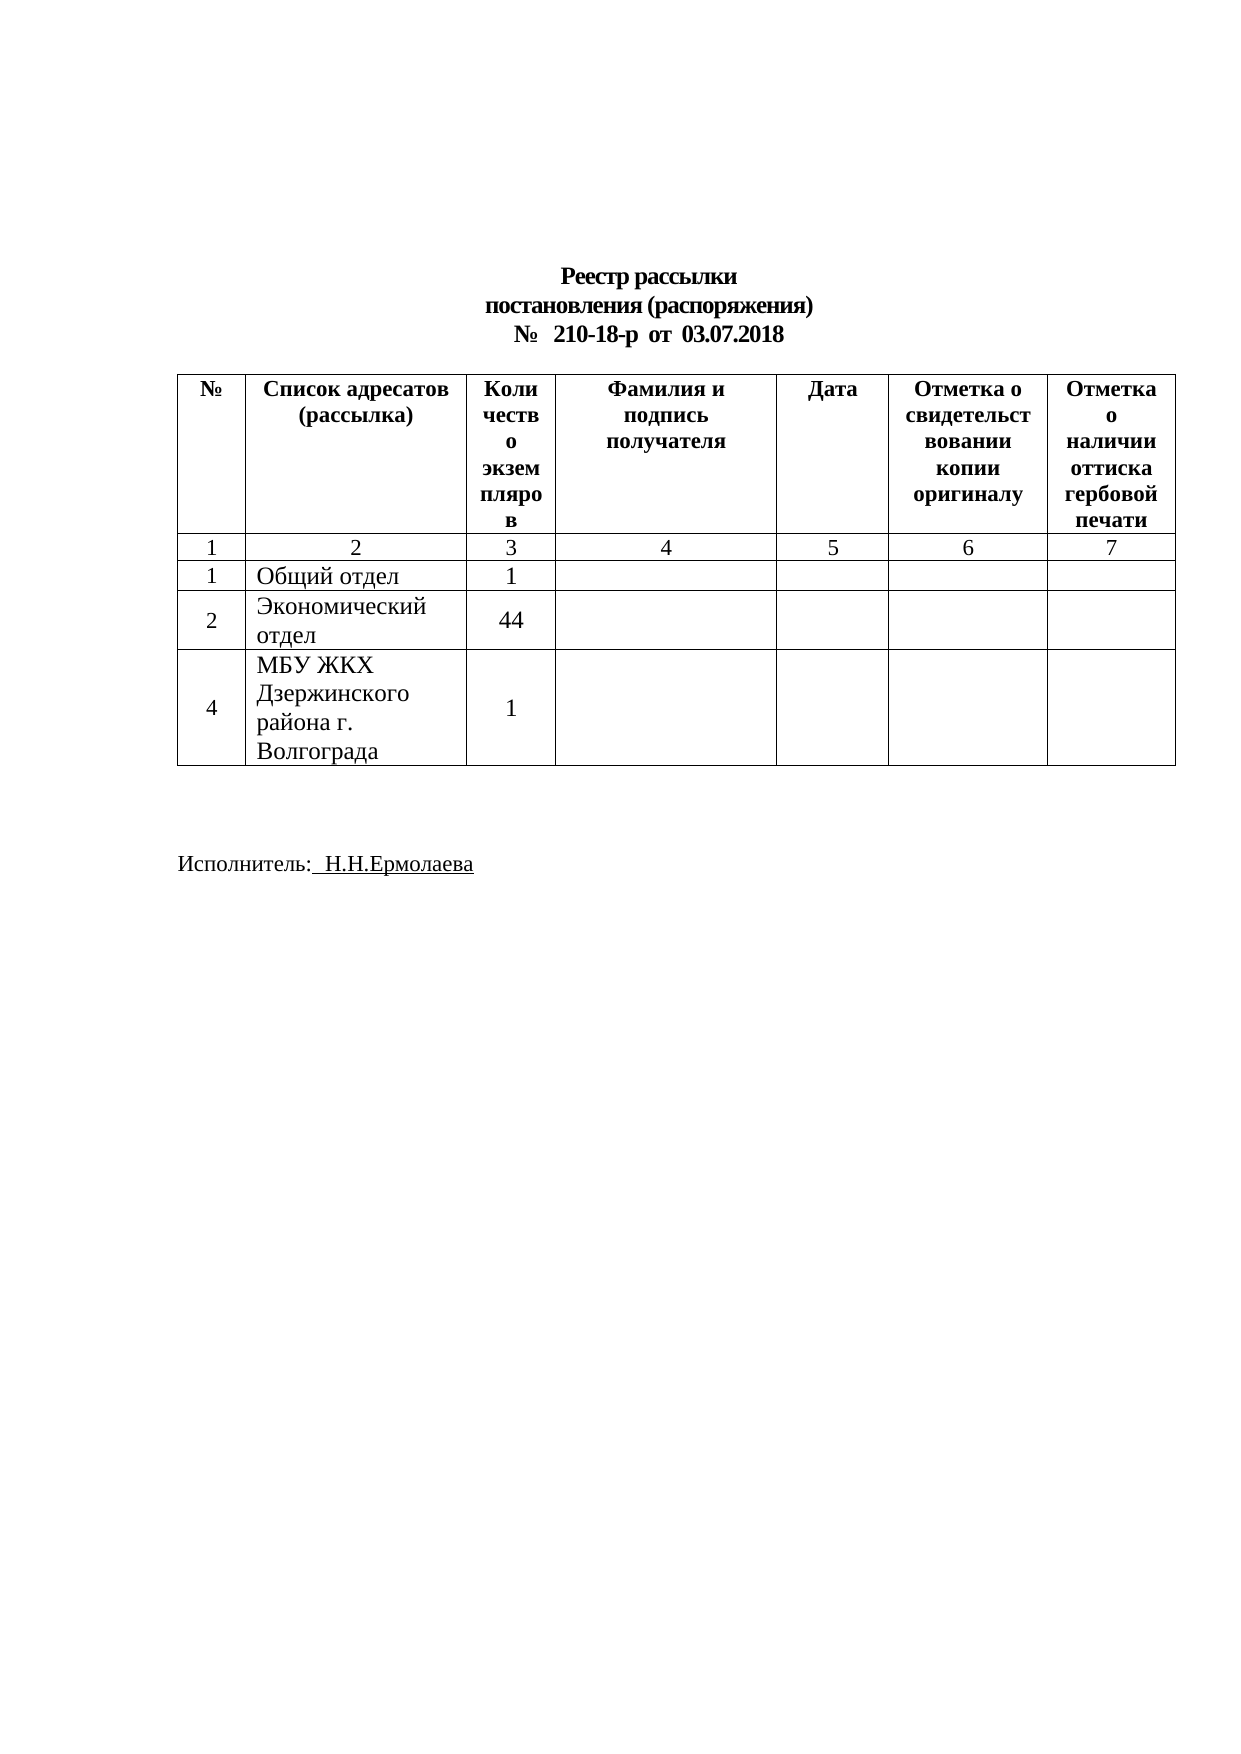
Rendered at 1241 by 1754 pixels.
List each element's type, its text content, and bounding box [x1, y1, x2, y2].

table_cell [777, 650, 888, 765]
table_cell [556, 650, 776, 765]
table_header Количество экземпляров [467, 375, 555, 533]
table_cell Общий отдел [246, 561, 466, 590]
table_cell 1 [467, 650, 555, 765]
text Реестр рассылки [177, 261, 1122, 290]
table_header Фамилия и подпись получателя [556, 375, 776, 533]
table_cell 5 [777, 534, 888, 560]
table_cell [556, 561, 776, 590]
table_cell 1 [178, 561, 245, 590]
table_cell [777, 561, 888, 590]
table_cell 4 [556, 534, 776, 560]
table_cell [889, 591, 1047, 649]
table_cell [889, 561, 1047, 590]
table_cell [1048, 650, 1175, 765]
table_cell [1048, 591, 1175, 649]
table_cell 3 [467, 534, 555, 560]
table_cell [889, 650, 1047, 765]
table_header Дата [777, 375, 888, 533]
table_cell 1 [467, 561, 555, 590]
table_cell 44 [467, 591, 555, 649]
table_cell 6 [889, 534, 1047, 560]
table_cell [1048, 561, 1175, 590]
text постановления (распоряжения) [177, 290, 1122, 319]
table_cell [556, 591, 776, 649]
table_header Отметка о свидетельствовании копии оригиналу [889, 375, 1047, 533]
table_cell 1 [178, 534, 245, 560]
table_cell Экономический отдел [246, 591, 466, 649]
table_cell 7 [1048, 534, 1175, 560]
table_cell МБУ ЖКХ Дзержинского района г. Волгограда [246, 650, 466, 765]
text Исполнитель: Н.Н.Ермолаева [177, 849, 1122, 876]
table_header Список адресатов (рассылка) [246, 375, 466, 533]
table_cell 2 [246, 534, 466, 560]
text № 210-18-р от 03.07.2018 [177, 319, 1122, 347]
table_cell 2 [178, 591, 245, 649]
table_header Отметка о наличии оттиска гербовой печати [1048, 375, 1175, 533]
table_header № [178, 375, 245, 533]
table_cell 4 [178, 650, 245, 765]
table_cell [777, 591, 888, 649]
